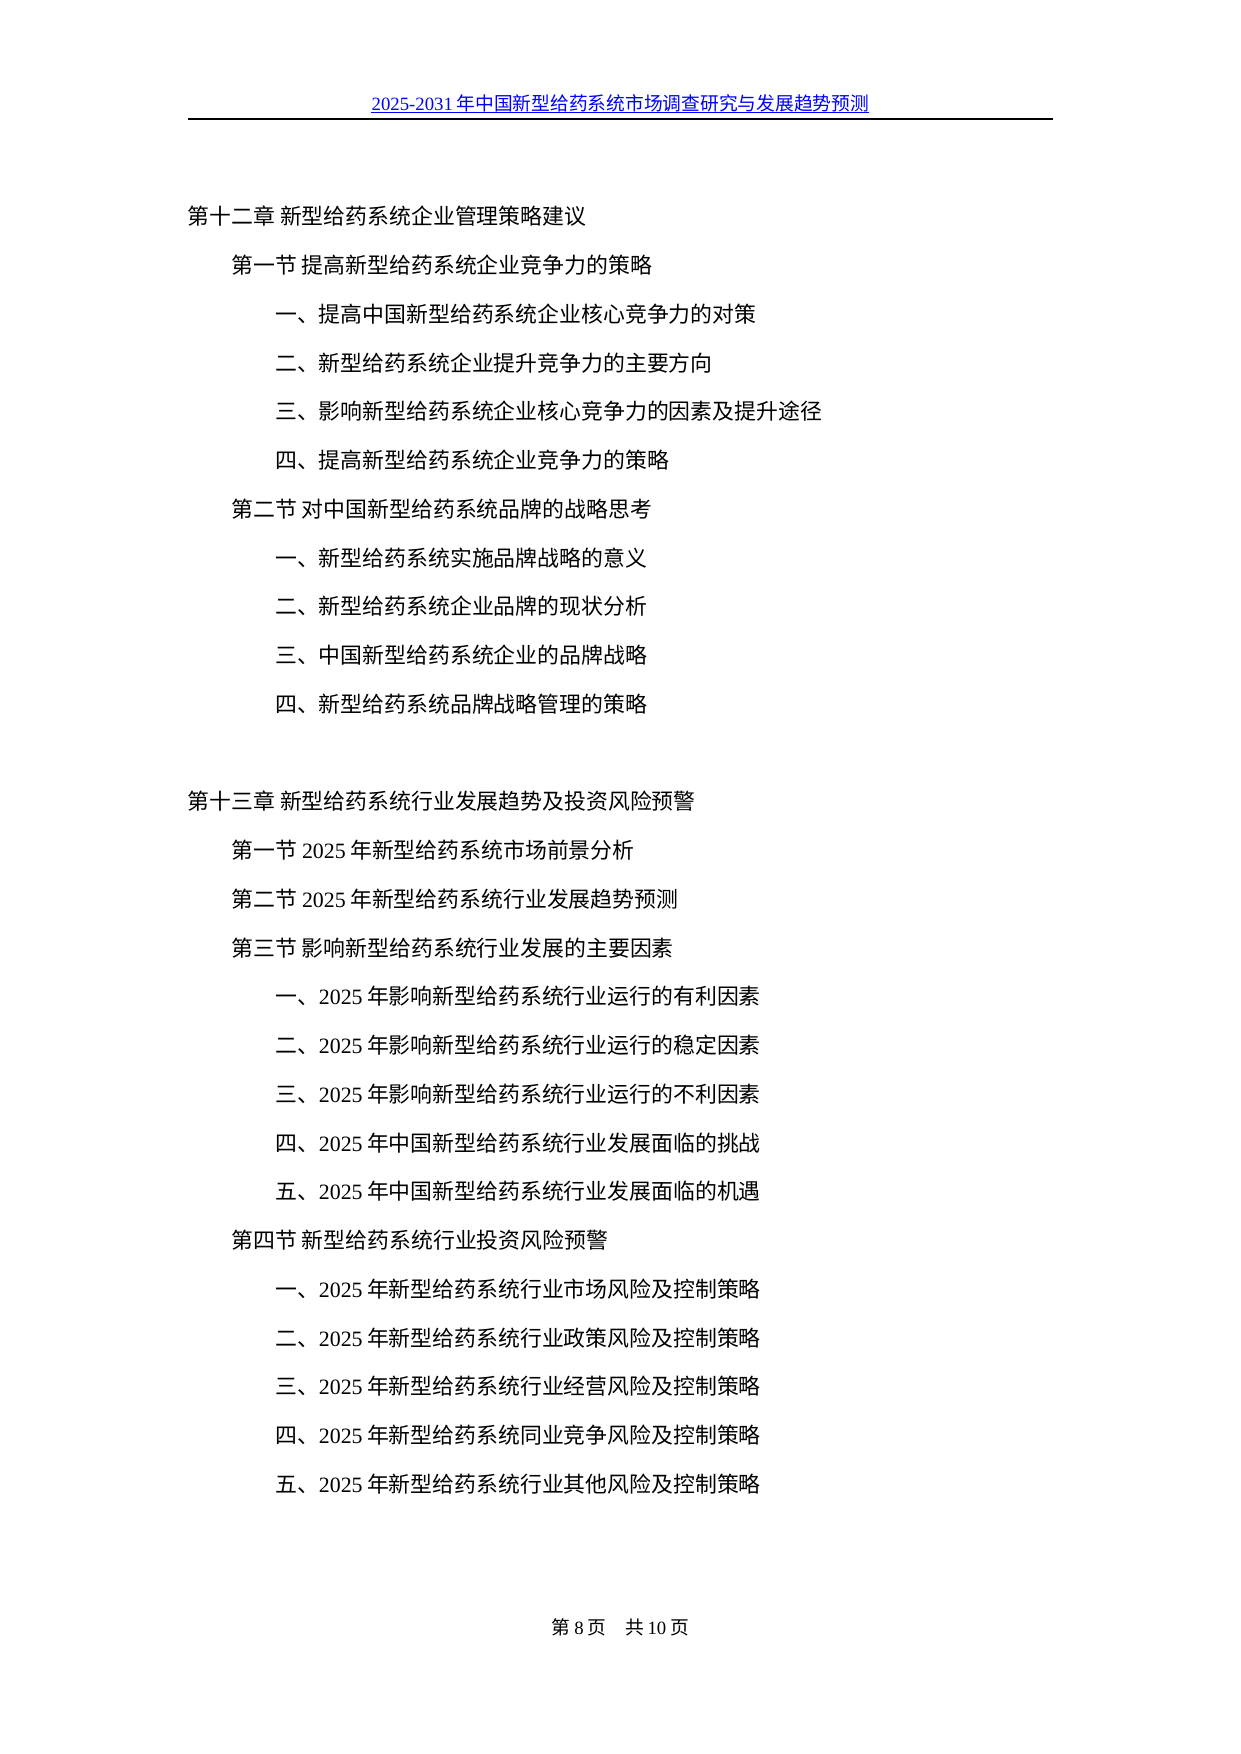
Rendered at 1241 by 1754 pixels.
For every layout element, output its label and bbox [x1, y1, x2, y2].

text [187, 150, 1053, 1499]
